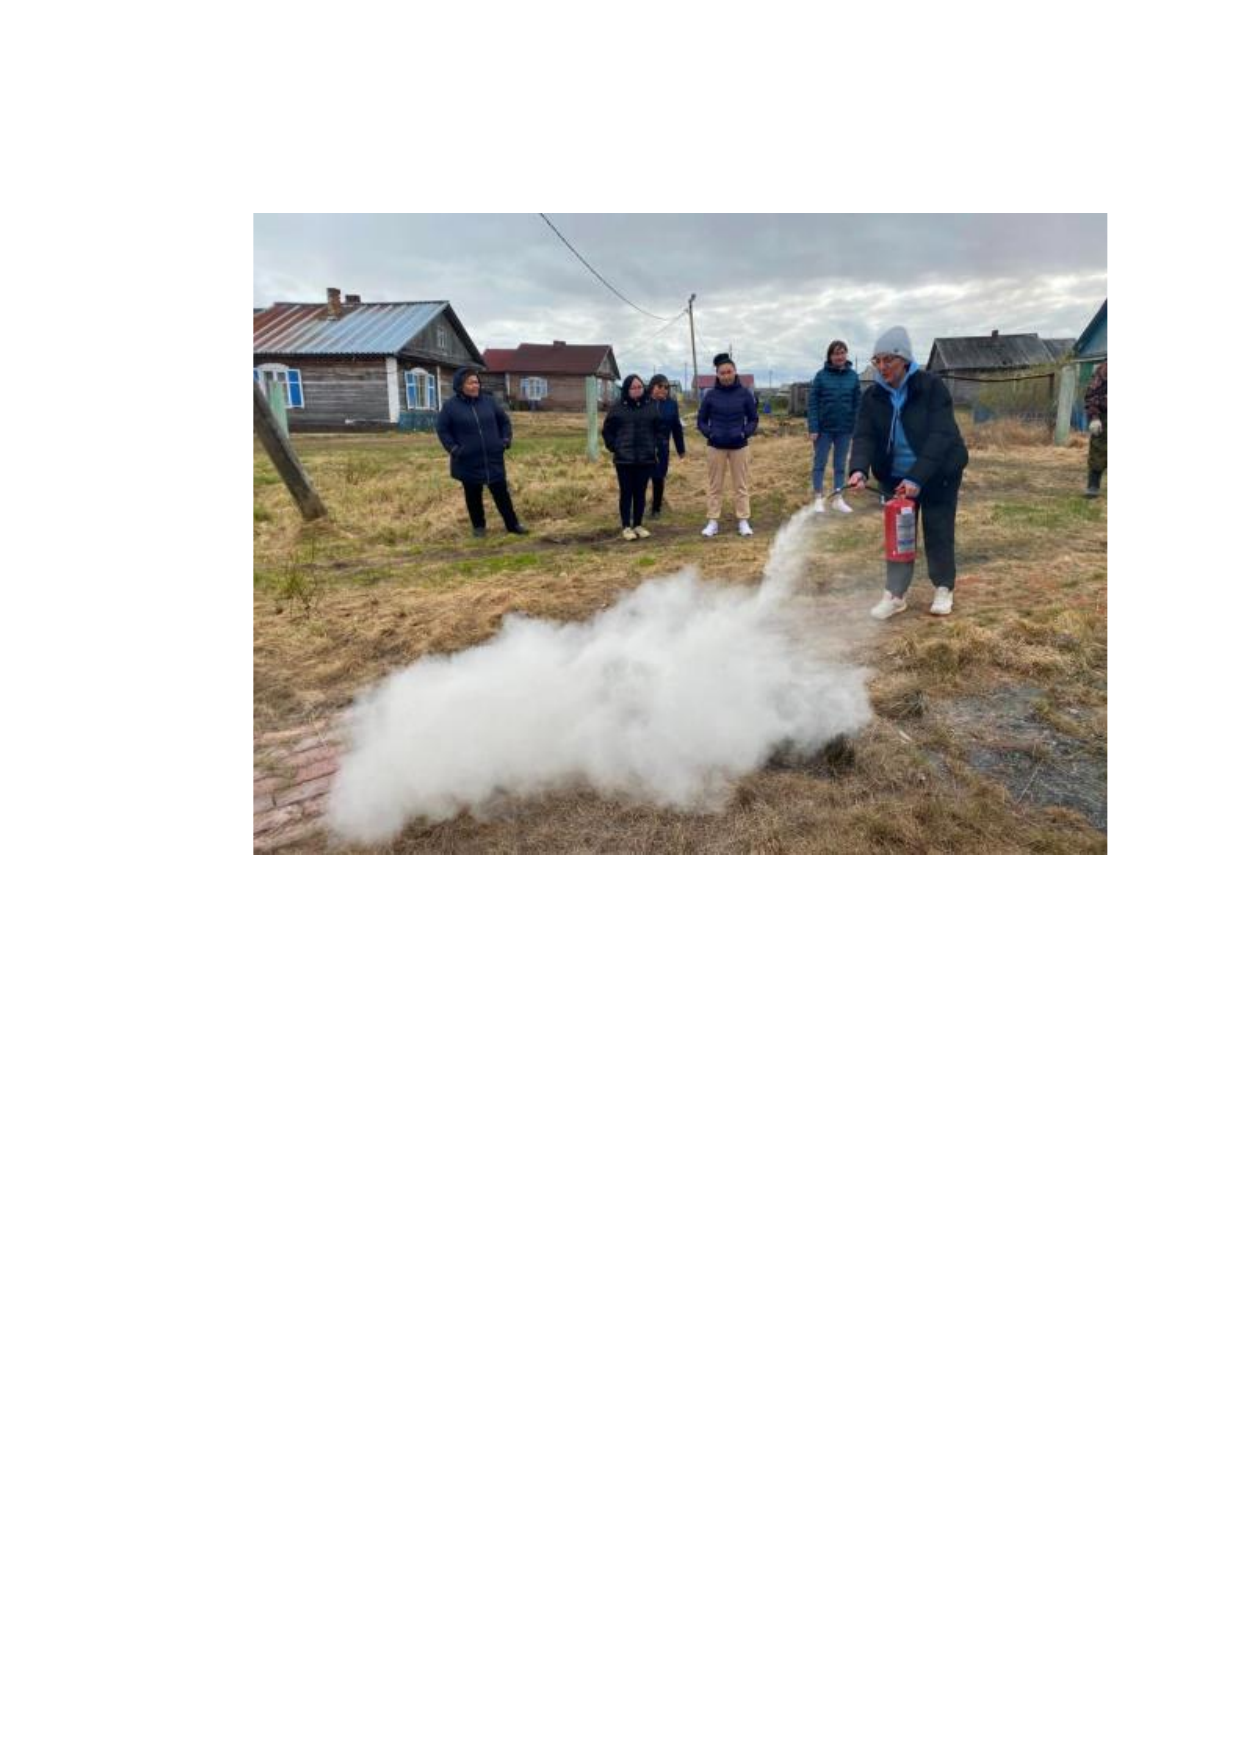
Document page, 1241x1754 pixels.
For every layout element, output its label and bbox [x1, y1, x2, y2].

picture [253, 213, 1108, 855]
